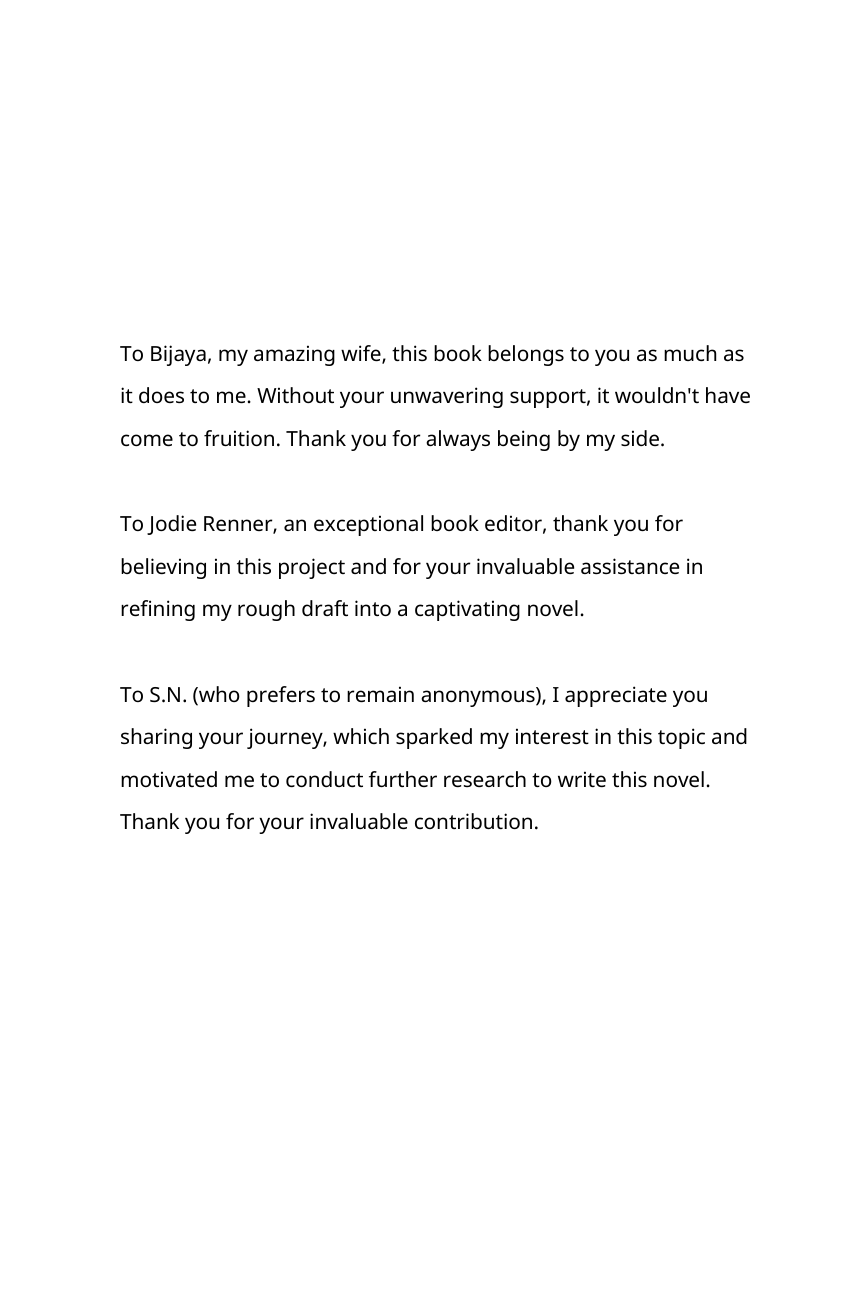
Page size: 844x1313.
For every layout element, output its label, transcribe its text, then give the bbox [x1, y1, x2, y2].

title To S.N. (who prefers to remain anonymous), I appreciate you sharing your journey, which sparked my interest in this topic and motivated me to conduct further research to write this novel. Thank you for your invaluable contribution. [120, 680, 754, 836]
title To Jodie Renner, an exceptional book editor, thank you for believing in this project and for your invaluable assistance in refining my rough draft into a captivating novel. [120, 509, 754, 623]
title To Bijaya, my amazing wife, this book belongs to you as much as it does to me. Without your unwavering support, it wouldn't have come to fruition. Thank you for always being by my side. [120, 339, 754, 452]
